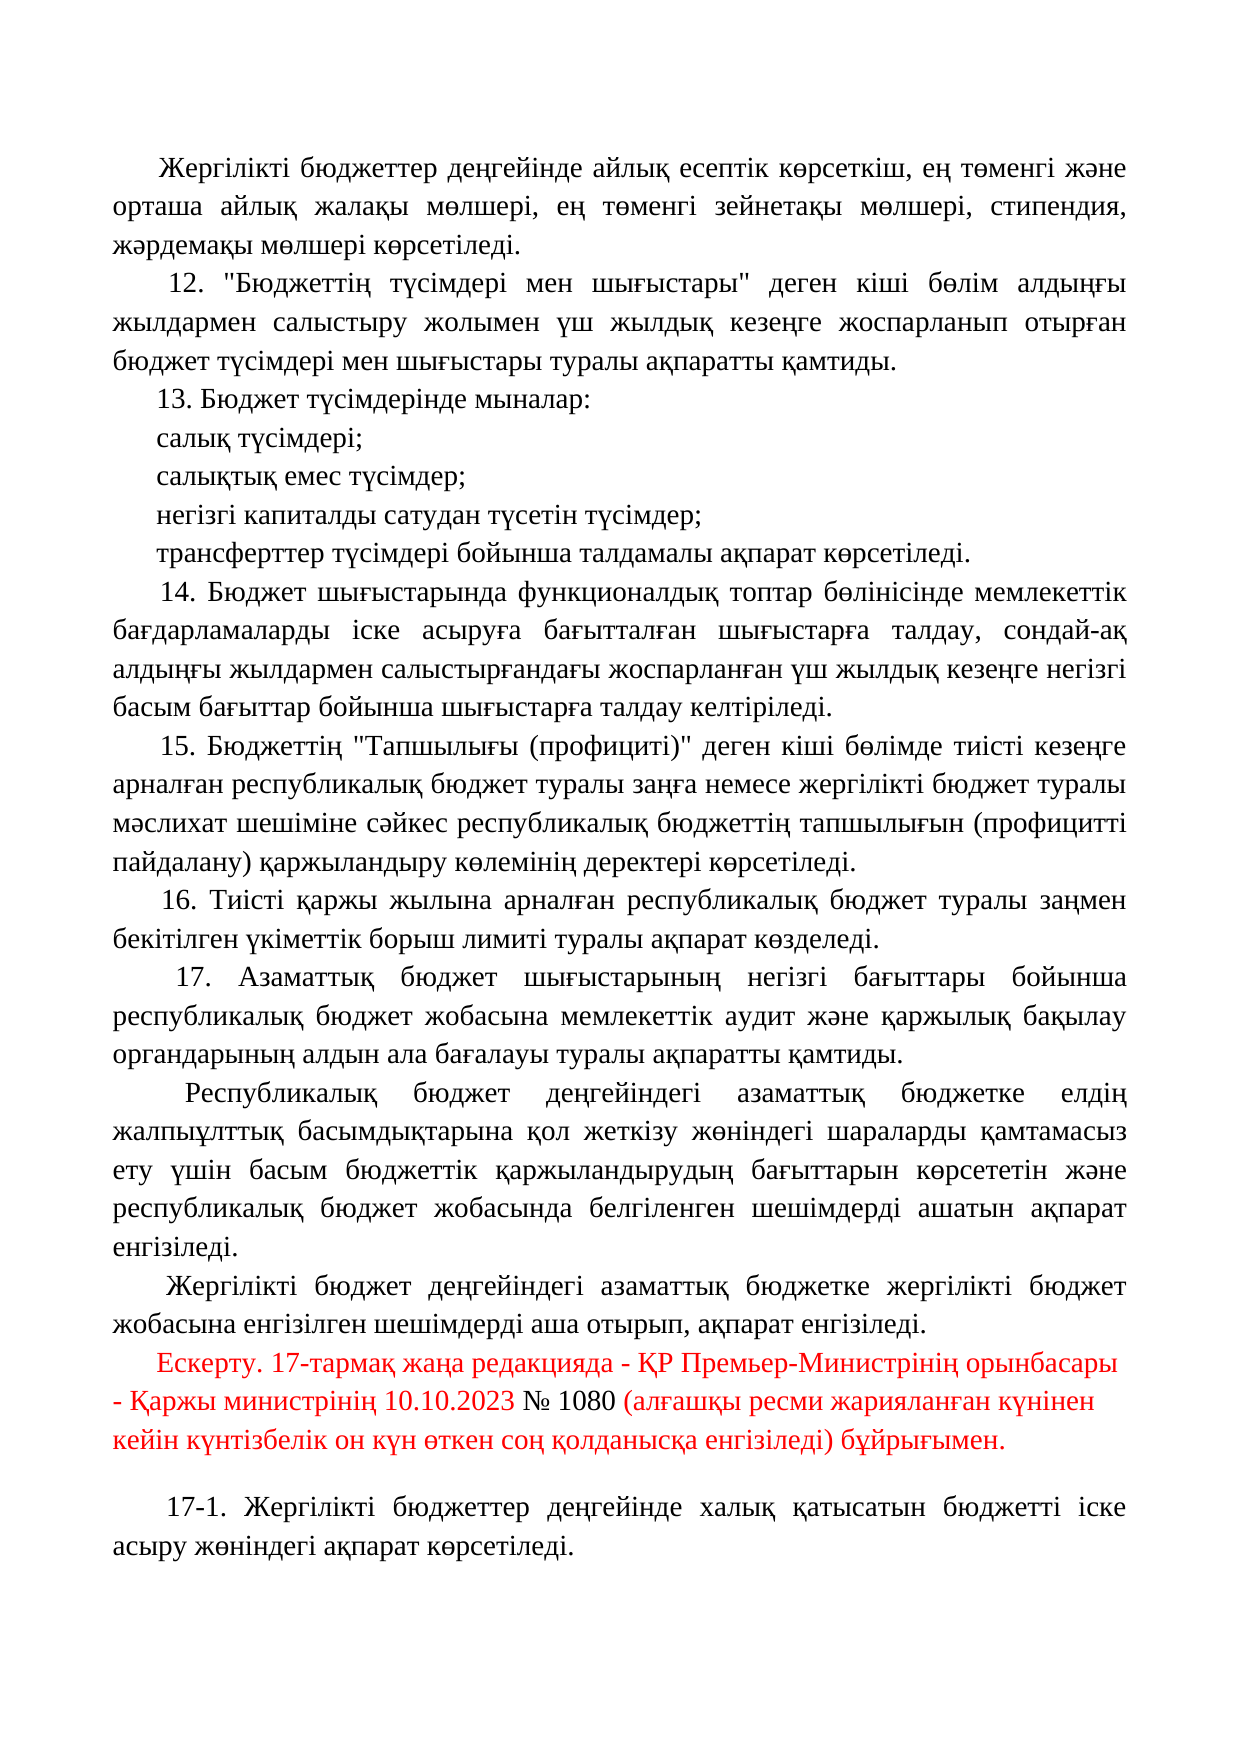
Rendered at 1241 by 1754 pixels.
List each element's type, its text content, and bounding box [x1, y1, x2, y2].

text негiзгi капиталды сатудан түсетін түсімдер; [112, 497, 1128, 530]
text 17. Азаматтық бюджет шығыстарының негізгі бағыттары бойынша республикалық бюджет жобасына мемлекеттік аудит және қаржылық бақылау органдарының алдын ала бағалауы туралы ақпаратты қамтиды. [112, 959, 1128, 1070]
text Республикалық бюджет деңгейіндегі азаматтық бюджетке елдің жалпыұлттық басымдықтарына қол жеткізу жөніндегі шараларды қамтамасыз ету үшін басым бюджеттік қаржыландырудың бағыттарын көрсететін және республикалық бюджет жобасында белгіленген шешімдерді ашатын ақпарат енгізіледі. [112, 1075, 1128, 1263]
text 14. Бюджет шығыстарында функционалдық топтар бөлінісінде мемлекеттiк бағдарламаларды іске асыруға бағытталған шығыстарға талдау, сондай-ақ алдыңғы жылдармен салыстырғандағы жоспарланған үш жылдық кезеңге негізгі басым бағыттар бойынша шығыстарға талдау келтіріледі. [112, 574, 1128, 723]
text Жергілікті бюджет деңгейіндегі азаматтық бюджетке жергілікті бюджет жобасына енгізілген шешімдерді аша отырып, ақпарат енгізіледі. [112, 1268, 1128, 1340]
text салықтық емес түсімдер; [112, 458, 1128, 492]
text Ескерту. 17-тармақ жаңа редакцияда - ҚР Премьер-Министрінің орынбасары - Қаржы министрінің 10.10.2023 № 1080 (алғашқы ресми жарияланған күнінен кейін күнтізбелік он күн өткен соң қолданысқа енгізіледі) бұйрығымен. [112, 1345, 1128, 1486]
text 17-1. Жергілікті бюджеттер деңгейінде халық қатысатын бюджетті іске асыру жөніндегі ақпарат көрсетіледі. [112, 1489, 1128, 1562]
text 13. Бюджет түсімдерінде мыналар: [112, 381, 1128, 415]
text 16. Тиiстi қаржы жылына арналған республикалық бюджет туралы заңмен бекітілген үкіметтік борыш лимиті туралы ақпарат көзделеді. [112, 882, 1128, 954]
text трансферттер түсімдері бойынша талдамалы ақпарат көрсетіледі. [112, 535, 1128, 569]
text 12. "Бюджеттің түсімдері мен шығыстары" деген кіші бөлім алдыңғы жылдармен салыстыру жолымен үш жылдық кезеңге жоспарланып отырған бюджет түсімдері мен шығыстары туралы ақпаратты қамтиды. [112, 266, 1128, 376]
text салық түсiмдерi; [112, 420, 1128, 453]
text 15. Бюджеттің "Тапшылығы (профициті)" деген кіші бөлімде тиісті кезеңге арналған республикалық бюджет туралы заңға немесе жергілікті бюджет туралы мәслихат шешіміне сәйкес республикалық бюджеттің тапшылығын (профицитті пайдалану) қаржыландыру көлемінің деректері көрсетіледі. [112, 728, 1128, 877]
text Жергілікті бюджеттер деңгейінде айлық есептік көрсеткіш, ең төменгі және орташа айлық жалақы мөлшері, ең төменгі зейнетақы мөлшері, стипендия, жәрдемақы мөлшері көрсетіледі. [112, 150, 1128, 261]
